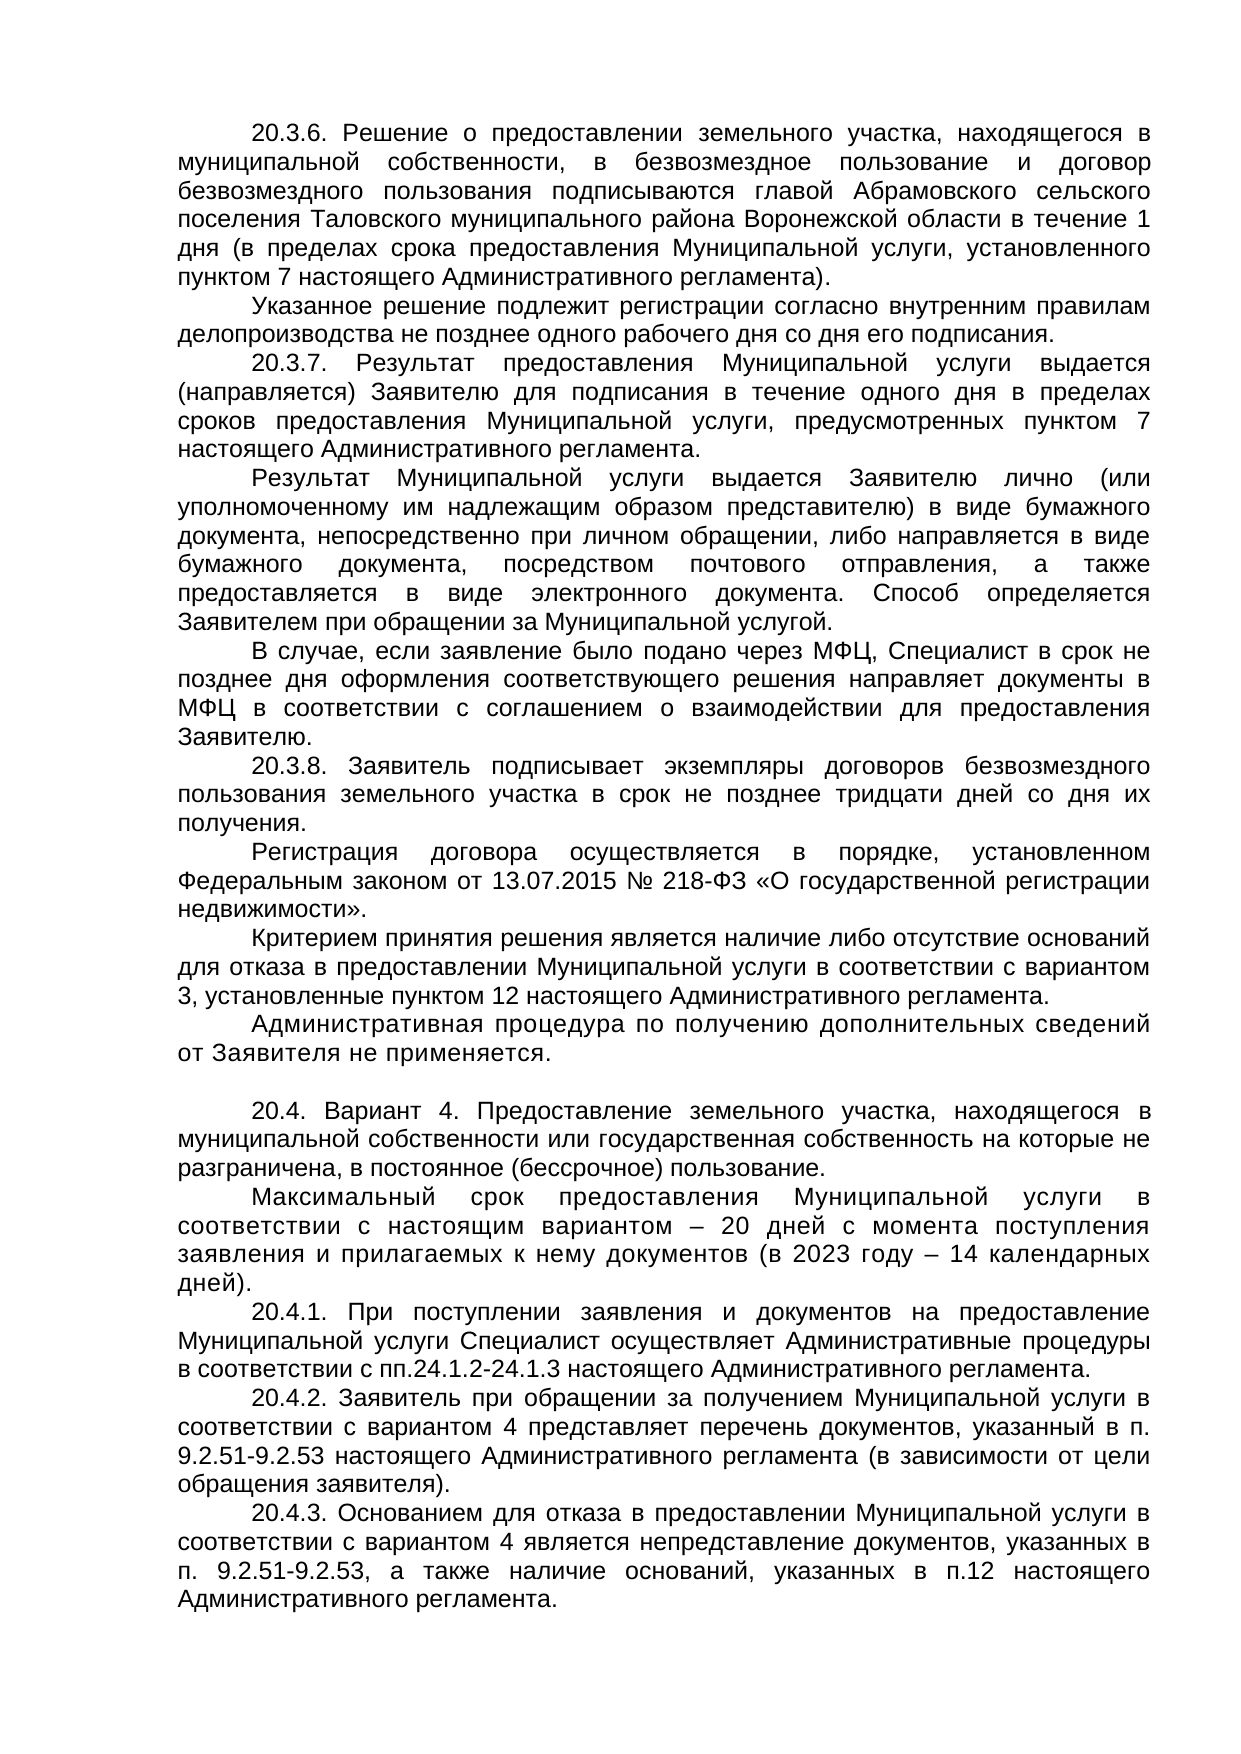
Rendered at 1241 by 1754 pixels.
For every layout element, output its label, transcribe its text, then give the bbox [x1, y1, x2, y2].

text Административная процедура по получению дополнительных сведений от Заявителя не применяется. [177, 1009, 1152, 1067]
text 20.3.6. Решение о предоставлении земельного участка, находящегося в муниципальной собственности, в безвозмездное пользование и договор безвозмездного пользования подписываются главой Абрамовского сельского поселения Таловского муниципального района Воронежской области в течение 1 дня (в пределах срока предоставления Муниципальной услуги, установленного пунктом 7 настоящего Административного регламента). [177, 118, 1152, 291]
text 20.4.2. Заявитель при обращении за получением Муниципальной услуги в соответствии с вариантом 4 представляет перечень документов, указанный в п. 9.2.51-9.2.53 настоящего Административного регламента (в зависимости от цели обращения заявителя). [177, 1383, 1152, 1498]
list 20.4. Вариант 4. Предоставление земельного участка, находящегося в муниципальной собственности или государственная собственность на которые не разграничена, в постоянное (бессрочное) пользование. [177, 1096, 1152, 1182]
text 20.4.3. Основанием для отказа в предоставлении Муниципальной услуги в соответствии с вариантом 4 является непредставление документов, указанных в п. 9.2.51-9.2.53, а также наличие оснований, указанных в п.12 настоящего Административного регламента. [177, 1498, 1152, 1613]
text 20.3.8. Заявитель подписывает экземпляры договоров безвозмездного пользования земельного участка в срок не позднее тридцати дней со дня их получения. [177, 751, 1152, 837]
text Результат Муниципальной услуги выдается Заявителю лично (или уполномоченному им надлежащим образом представителю) в виде бумажного документа, непосредственно при личном обращении, либо направляется в виде бумажного документа, посредством почтового отправления, а также предоставляется в виде электронного документа. Способ определяется Заявителем при обращении за Муниципальной услугой. [177, 463, 1152, 636]
text Максимальный срок предоставления Муниципальной услуги в соответствии с настоящим вариантом – 20 дней с момента поступления заявления и прилагаемых к нему документов (в 2023 году – 14 календарных дней). [177, 1182, 1152, 1297]
text Критерием принятия решения является наличие либо отсутствие оснований для отказа в предоставлении Муниципальной услуги в соответствии с вариантом 3, установленные пунктом 12 настоящего Административного регламента. [177, 923, 1152, 1009]
text Указанное решение подлежит регистрации согласно внутренним правилам делопроизводства не позднее одного рабочего дня со дня его подписания. [177, 291, 1152, 348]
text 20.4.1. При поступлении заявления и документов на предоставление Муниципальной услуги Специалист осуществляет Административные процедуры в соответствии с пп.24.1.2-24.1.3 настоящего Административного регламента. [177, 1297, 1152, 1383]
text 20.3.7. Результат предоставления Муниципальной услуги выдается (направляется) Заявителю для подписания в течение одного дня в пределах сроков предоставления Муниципальной услуги, предусмотренных пунктом 7 настоящего Административного регламента. [177, 348, 1152, 463]
text В случае, если заявление было подано через МФЦ, Специалист в срок не позднее дня оформления соответствующего решения направляет документы в МФЦ в соответствии с соглашением о взаимодействии для предоставления Заявителю. [177, 636, 1152, 751]
text Регистрация договора осуществляется в порядке, установленном Федеральным законом от 13.07.2015 № 218-ФЗ «О государственной регистрации недвижимости». [177, 837, 1152, 923]
